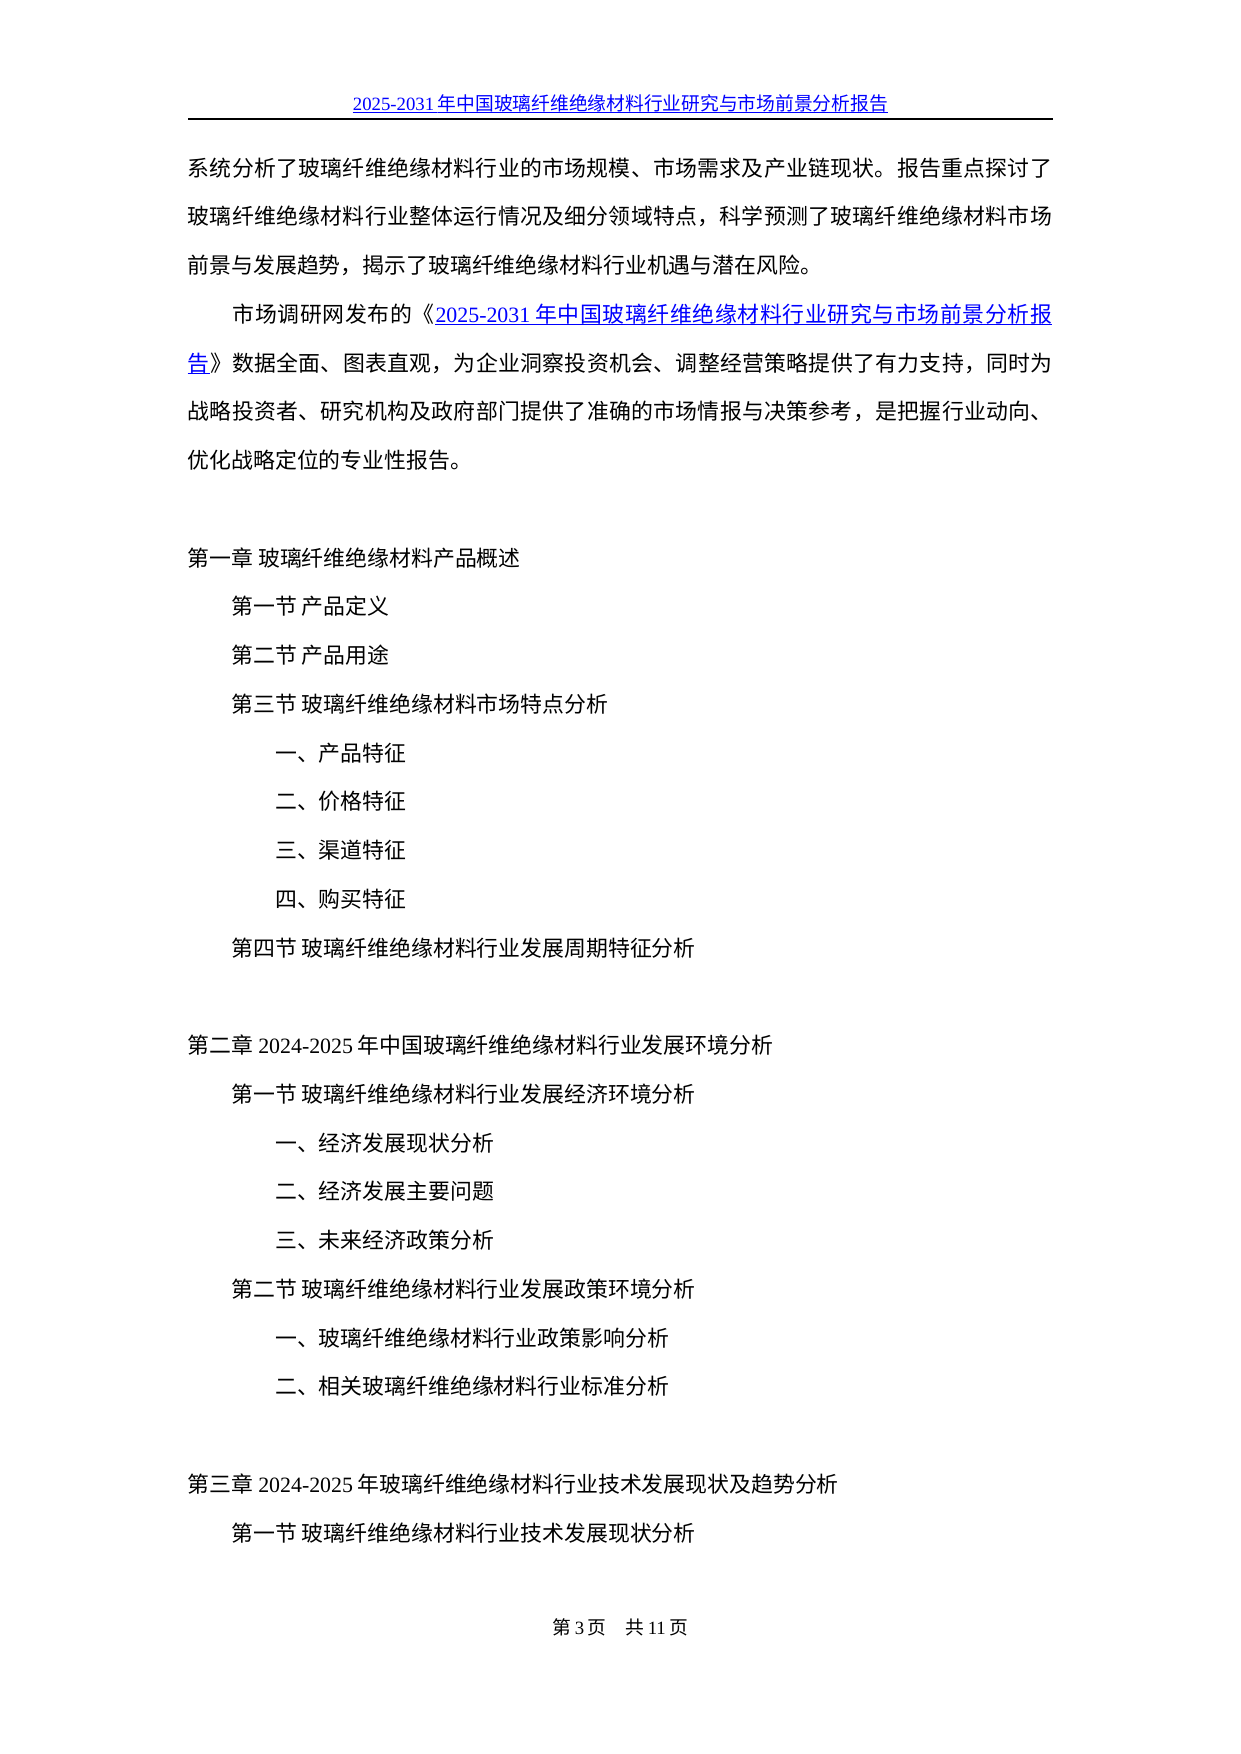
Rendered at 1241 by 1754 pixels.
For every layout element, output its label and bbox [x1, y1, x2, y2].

text [187, 150, 1053, 1548]
